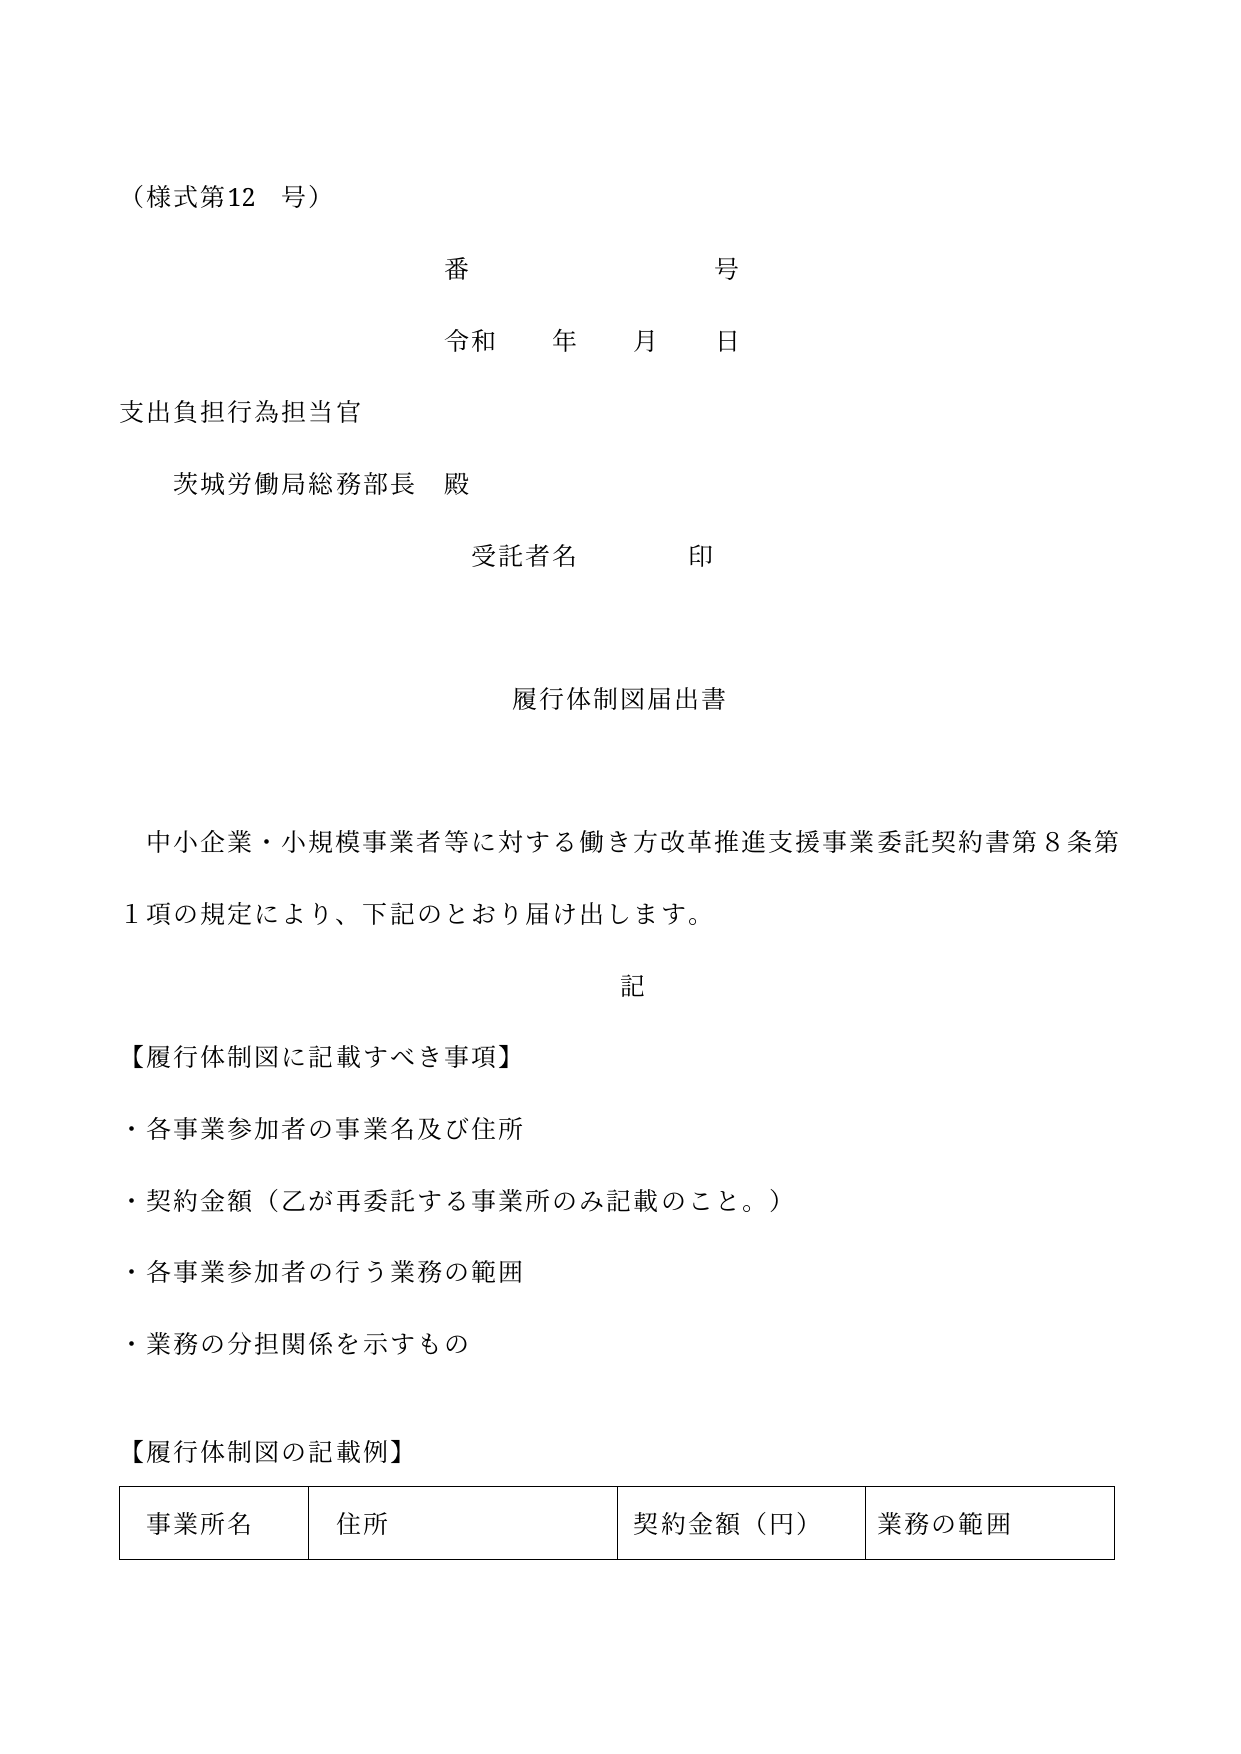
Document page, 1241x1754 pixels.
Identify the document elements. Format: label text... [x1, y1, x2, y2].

text 支出負担行為担当官 [119, 375, 1121, 447]
text 令和 年 月 日 [119, 304, 1121, 375]
text 受託者名 印 [119, 519, 1121, 590]
table_header 住所 [309, 1487, 617, 1559]
table_header 事業所名 [120, 1487, 308, 1559]
text ・業務の分担関係を示すもの [119, 1307, 1121, 1379]
text 中小企業・小規模事業者等に対する働き方改革推進支援事業委託契約書第８条第１項の規定により、下記のとおり届け出します。 [119, 805, 1121, 949]
text 【履行体制図に記載すべき事項】 [119, 1020, 1121, 1092]
text 茨城労働局総務部長 殿 [119, 447, 1121, 519]
text （様式第12号） [119, 160, 1121, 232]
text ・各事業参加者の事業名及び住所 [119, 1092, 1121, 1164]
text 番 号 [119, 232, 1121, 304]
text 【履行体制図の記載例】 [119, 1414, 1121, 1486]
text 記 [144, 949, 1121, 1020]
text ・契約金額（乙が再委託する事業所のみ記載のこと。） [119, 1164, 1121, 1235]
table_header 契約金額（円） [618, 1487, 865, 1559]
text ・各事業参加者の行う業務の範囲 [119, 1235, 1121, 1307]
table_header 業務の範囲 [866, 1487, 1114, 1559]
text 履行体制図届出書 [119, 662, 1121, 734]
